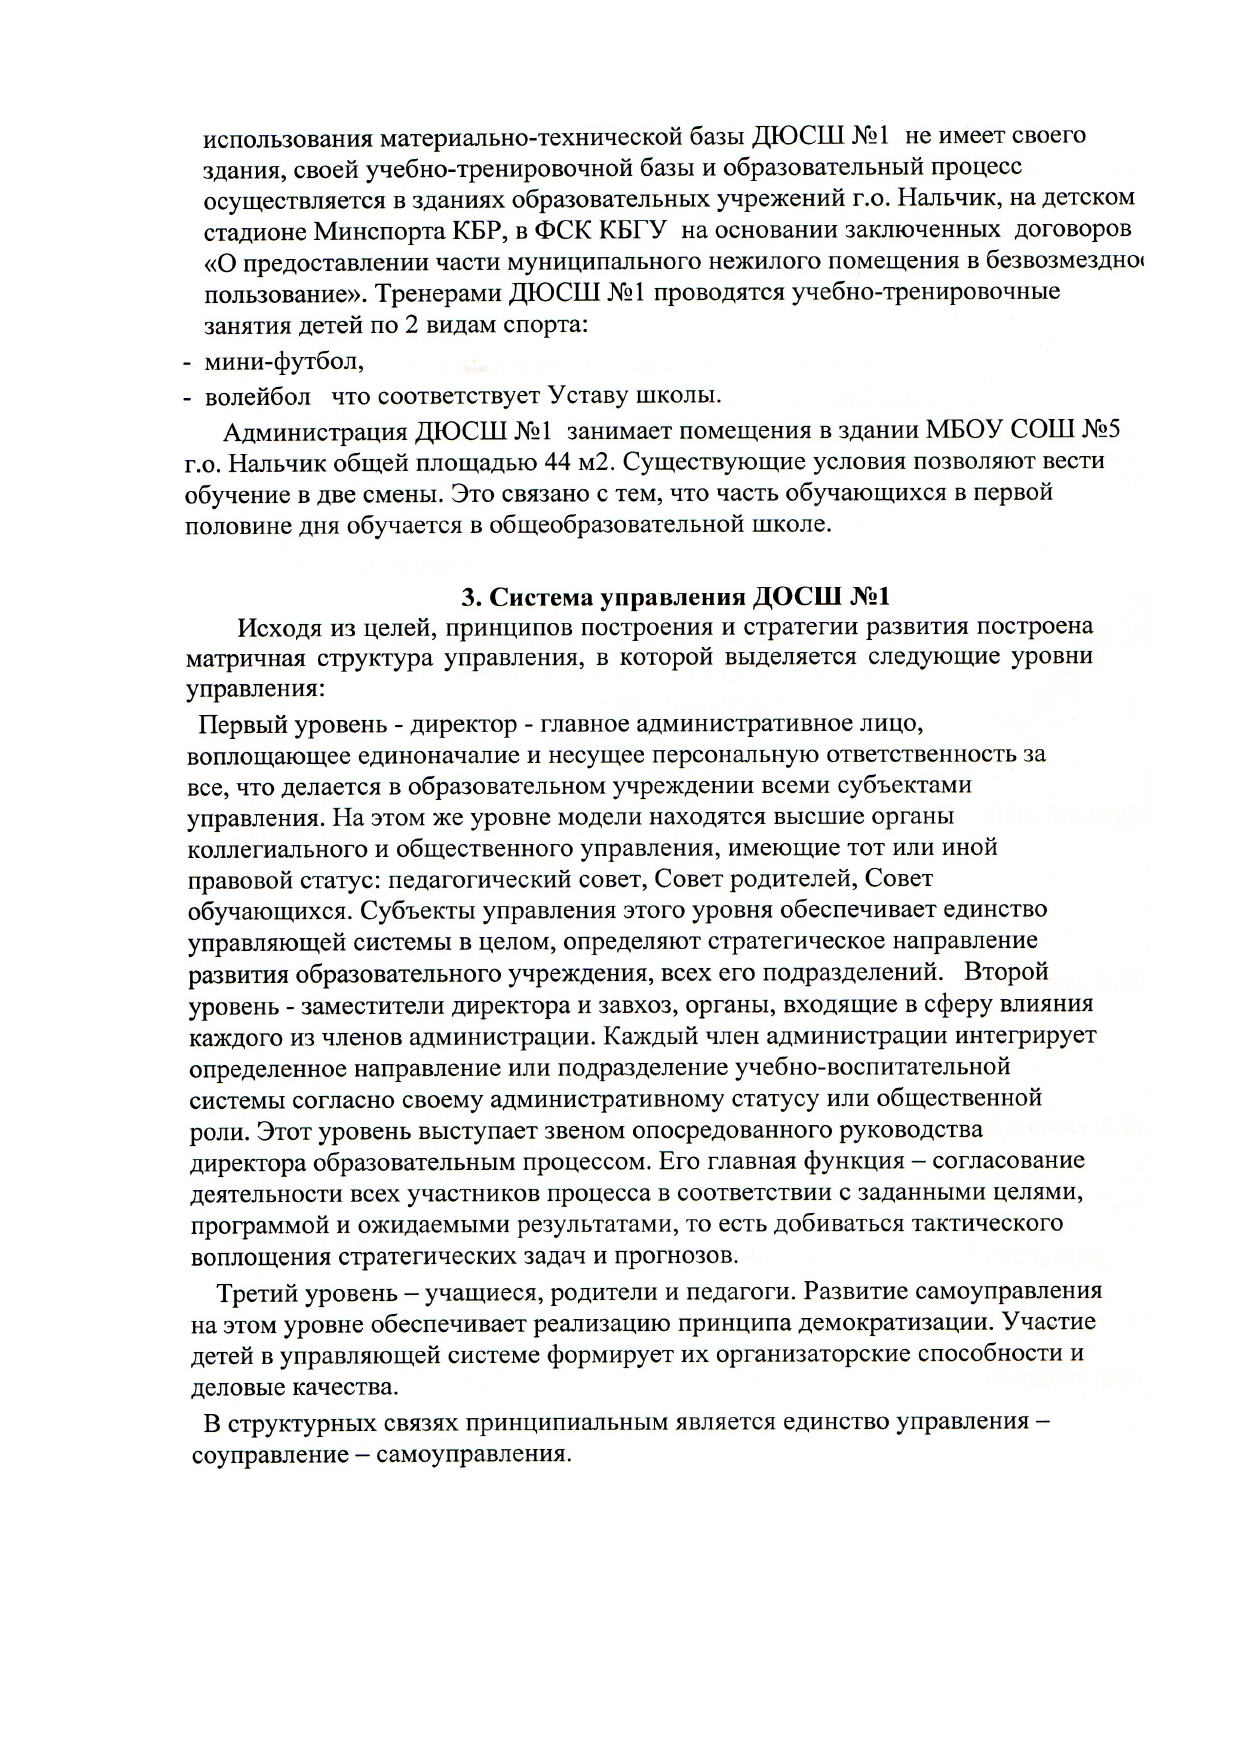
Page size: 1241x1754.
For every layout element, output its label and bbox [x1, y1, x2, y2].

picture [177, 118, 1153, 1478]
